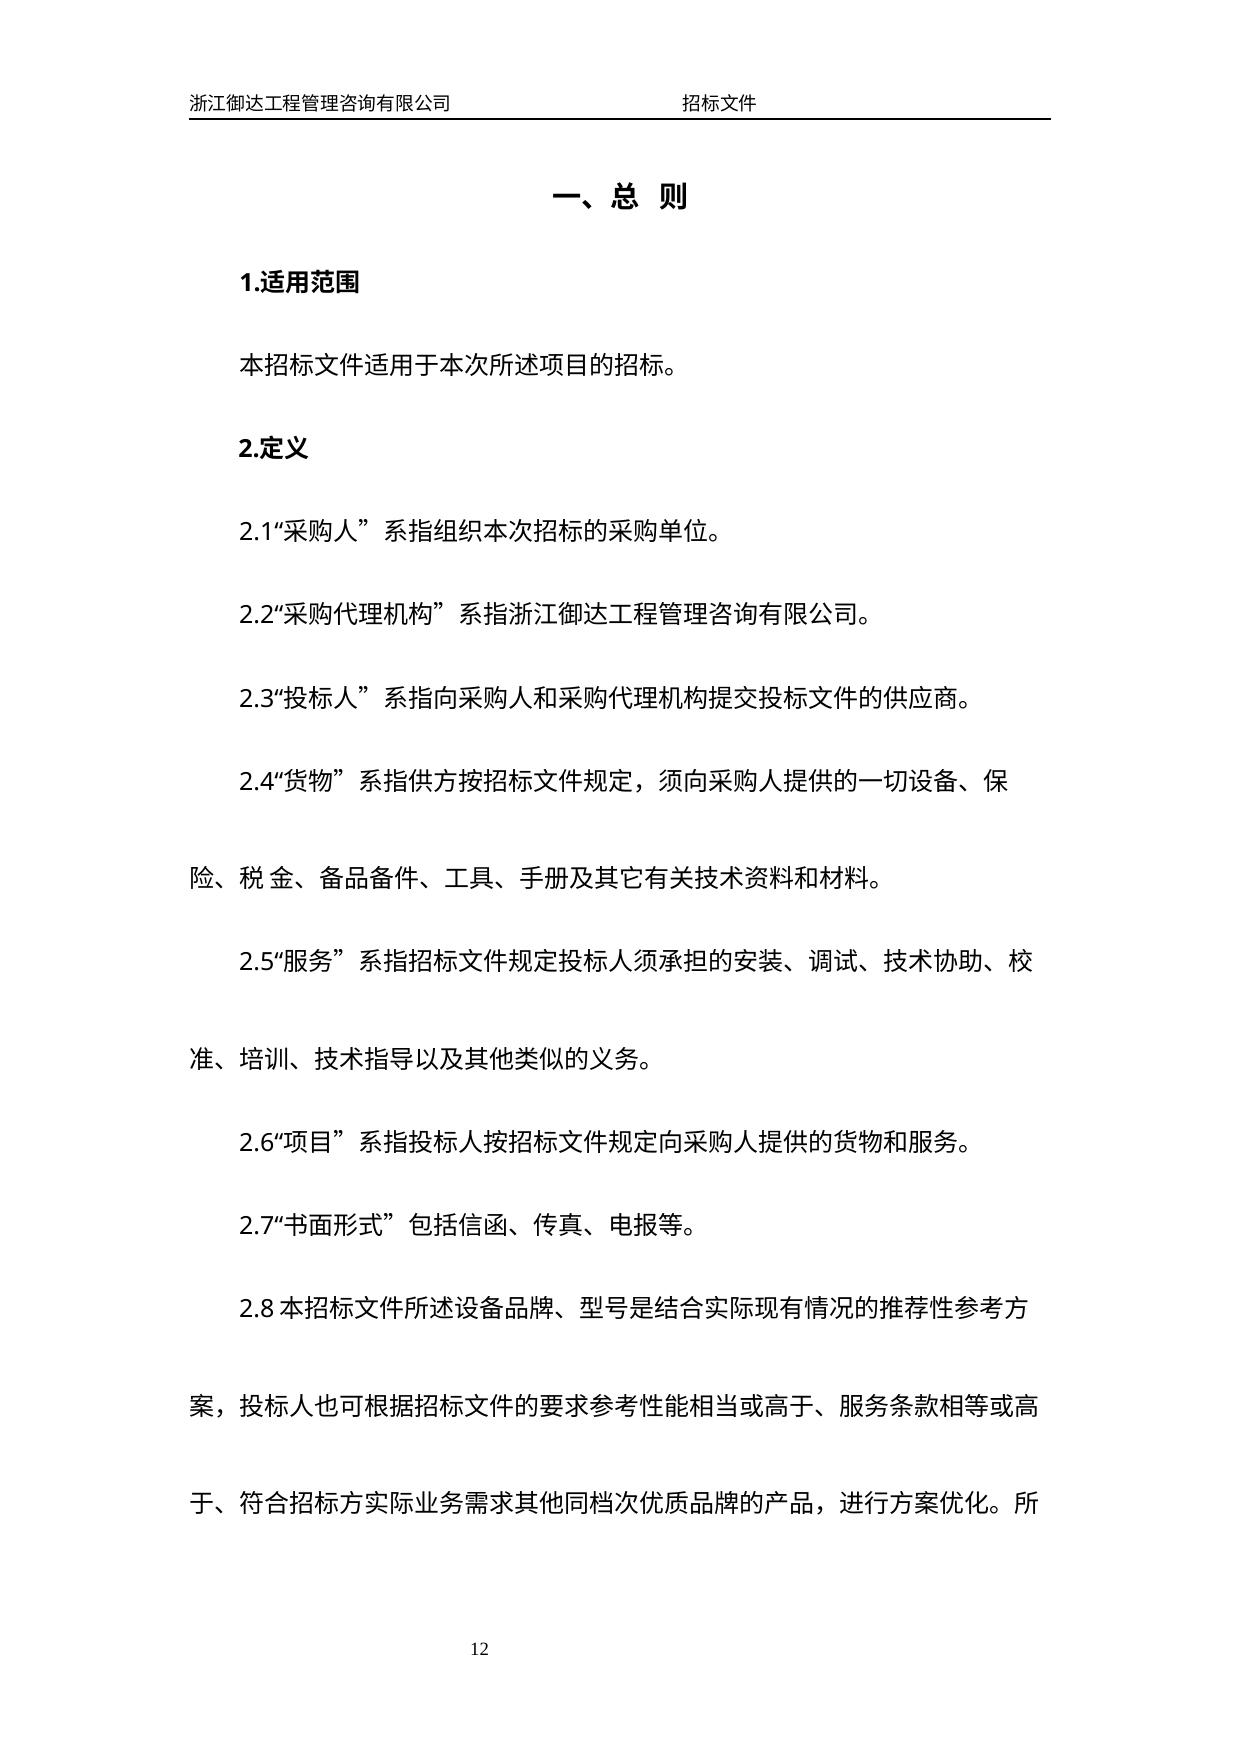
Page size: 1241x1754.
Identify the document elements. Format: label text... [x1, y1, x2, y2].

text 本招标文件适用于本次所述项目的招标。 [189, 331, 1051, 396]
text 2.2“采购代理机构”系指浙江御达工程管理咨询有限公司。 [189, 581, 1051, 646]
text 2.7“书面形式”包括信函、传真、电报等。 [189, 1191, 1051, 1256]
text 2.6“项目”系指投标人按招标文件规定向采购人提供的货物和服务。 [189, 1108, 1051, 1173]
text 2.1“采购人”系指组织本次招标的采购单位。 [189, 497, 1051, 562]
text 1.适用范围 [189, 248, 1051, 313]
subtitle 一、总 则 [189, 162, 1051, 227]
text 2.3“投标人”系指向采购人和采购代理机构提交投标文件的供应商。 [189, 664, 1051, 729]
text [189, 1274, 1051, 1534]
text 2.4“货物”系指供方按招标文件规定，须向采购人提供的一切设备、保险、税 金、备品备件、工具、手册及其它有关技术资料和材料。 [189, 747, 1051, 909]
text 2.5“服务”系指招标文件规定投标人须承担的安装、调试、技术协助、校准、培训、技术指导以及其他类似的义务。 [189, 927, 1051, 1090]
text 2.定义 [189, 414, 1051, 479]
